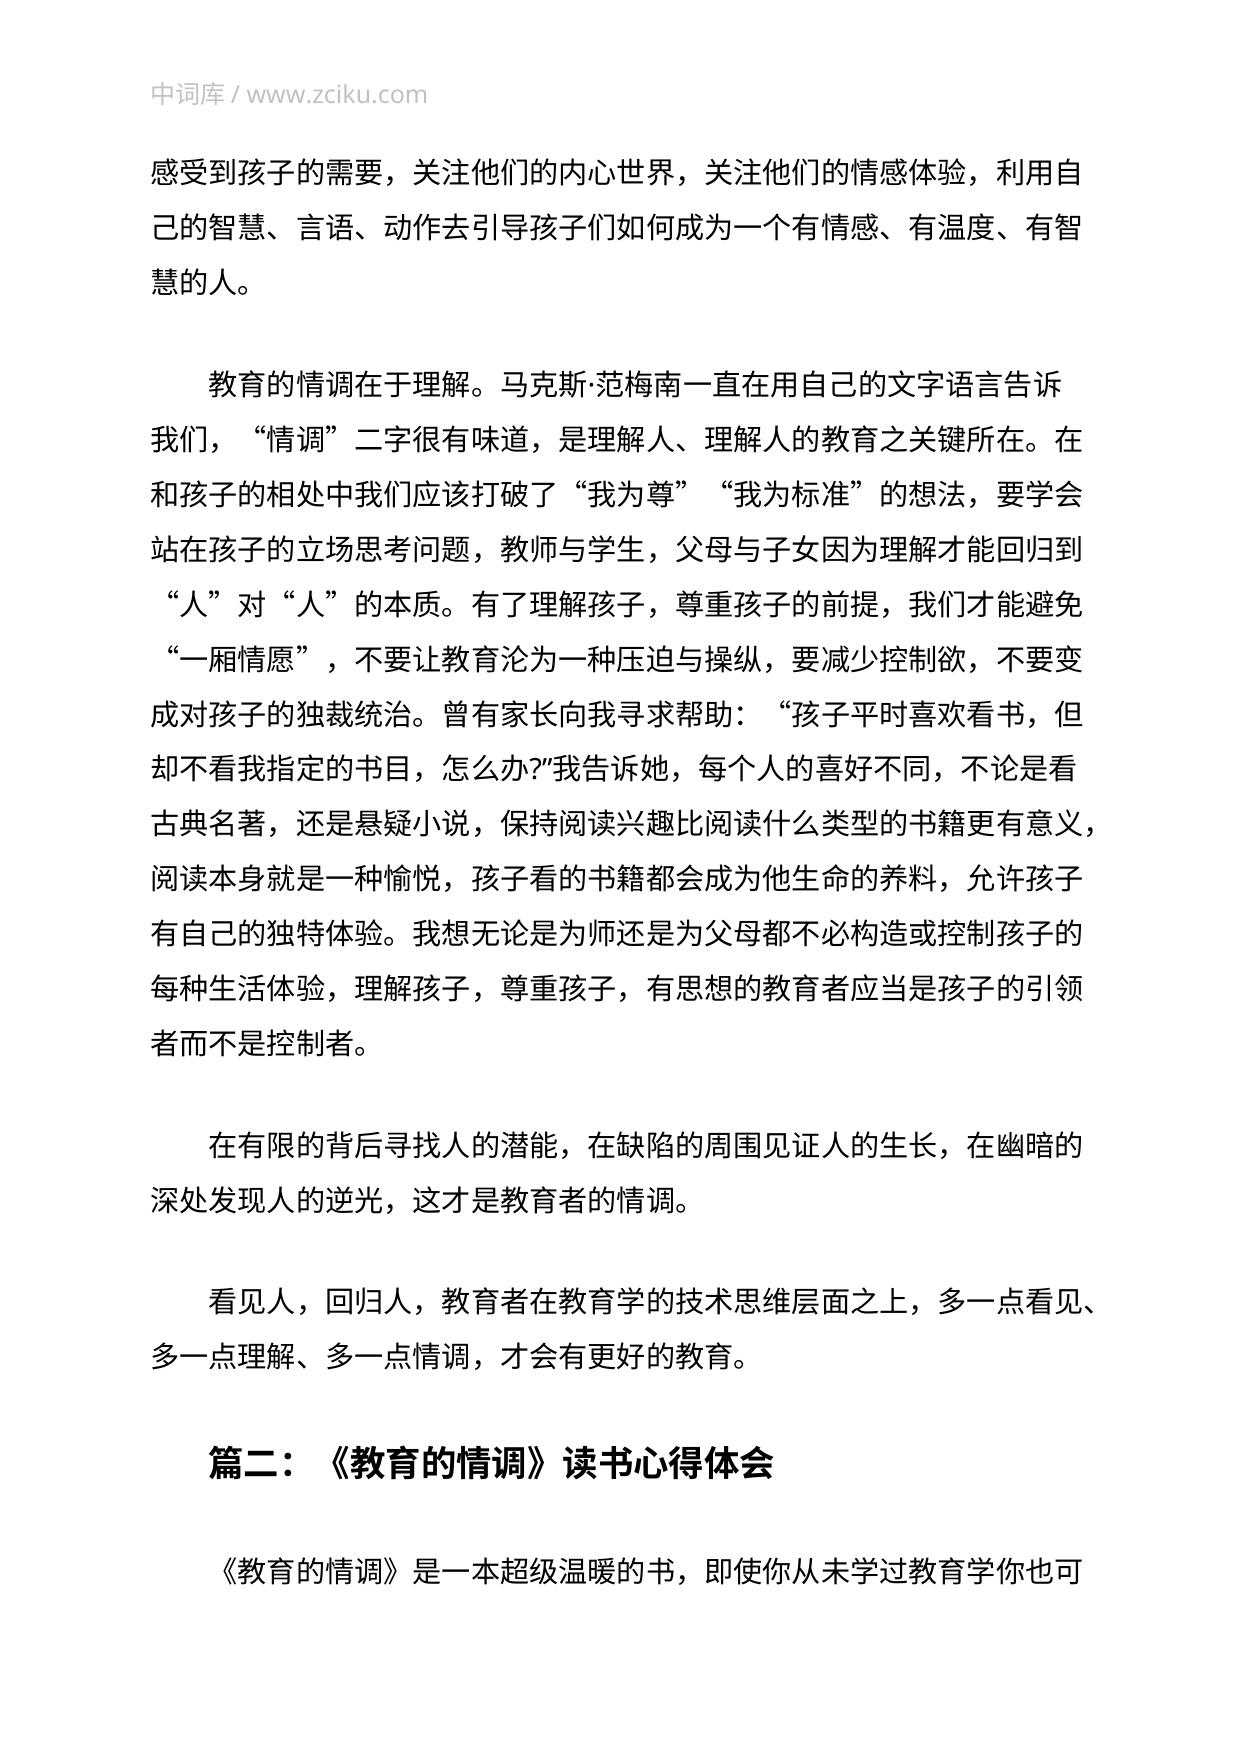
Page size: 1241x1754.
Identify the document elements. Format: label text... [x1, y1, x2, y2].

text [150, 150, 1090, 302]
text 教育的情调在于理解。马克斯·范梅南一直在用自己的文字语言告诉我们，“情调”二字很有味道，是理解人、理解人的教育之关键所在。在和孩子的相处中我们应该打破了“我为尊”“我为标准”的想法，要学会站在孩子的立场思考问题，教师与学生，父母与子女因为理解才能回归到“人”对“人”的本质。有了理解孩子，尊重孩子的前提，我们才能避免“一厢情愿”，不要让教育沦为一种压迫与操纵，要减少控制欲，不要变成对孩子的独裁统治。曾有家长向我寻求帮助：“孩子平时喜欢看书，但却不看我指定的书目，怎么办?”我告诉她，每个人的喜好不同，不论是看古典名著，还是悬疑小说，保持阅读兴趣比阅读什么类型的书籍更有意义，阅读本身就是一种愉悦，孩子看的书籍都会成为他生命的养料，允许孩子有自己的独特体验。我想无论是为师还是为父母都不必构造或控制孩子的每种生活体验，理解孩子，尊重孩子，有思想的教育者应当是孩子的引领者而不是控制者。 [150, 362, 1090, 1063]
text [150, 1549, 1090, 1591]
text 篇二：《教育的情调》读书心得体会 [150, 1436, 1090, 1487]
text 看见人，回归人，教育者在教育学的技术思维层面之上，多一点看见、多一点理解、多一点情调，才会有更好的教育。 [150, 1279, 1090, 1376]
text 在有限的背后寻找人的潜能，在缺陷的周围见证人的生长，在幽暗的深处发现人的逆光，这才是教育者的情调。 [150, 1122, 1090, 1219]
